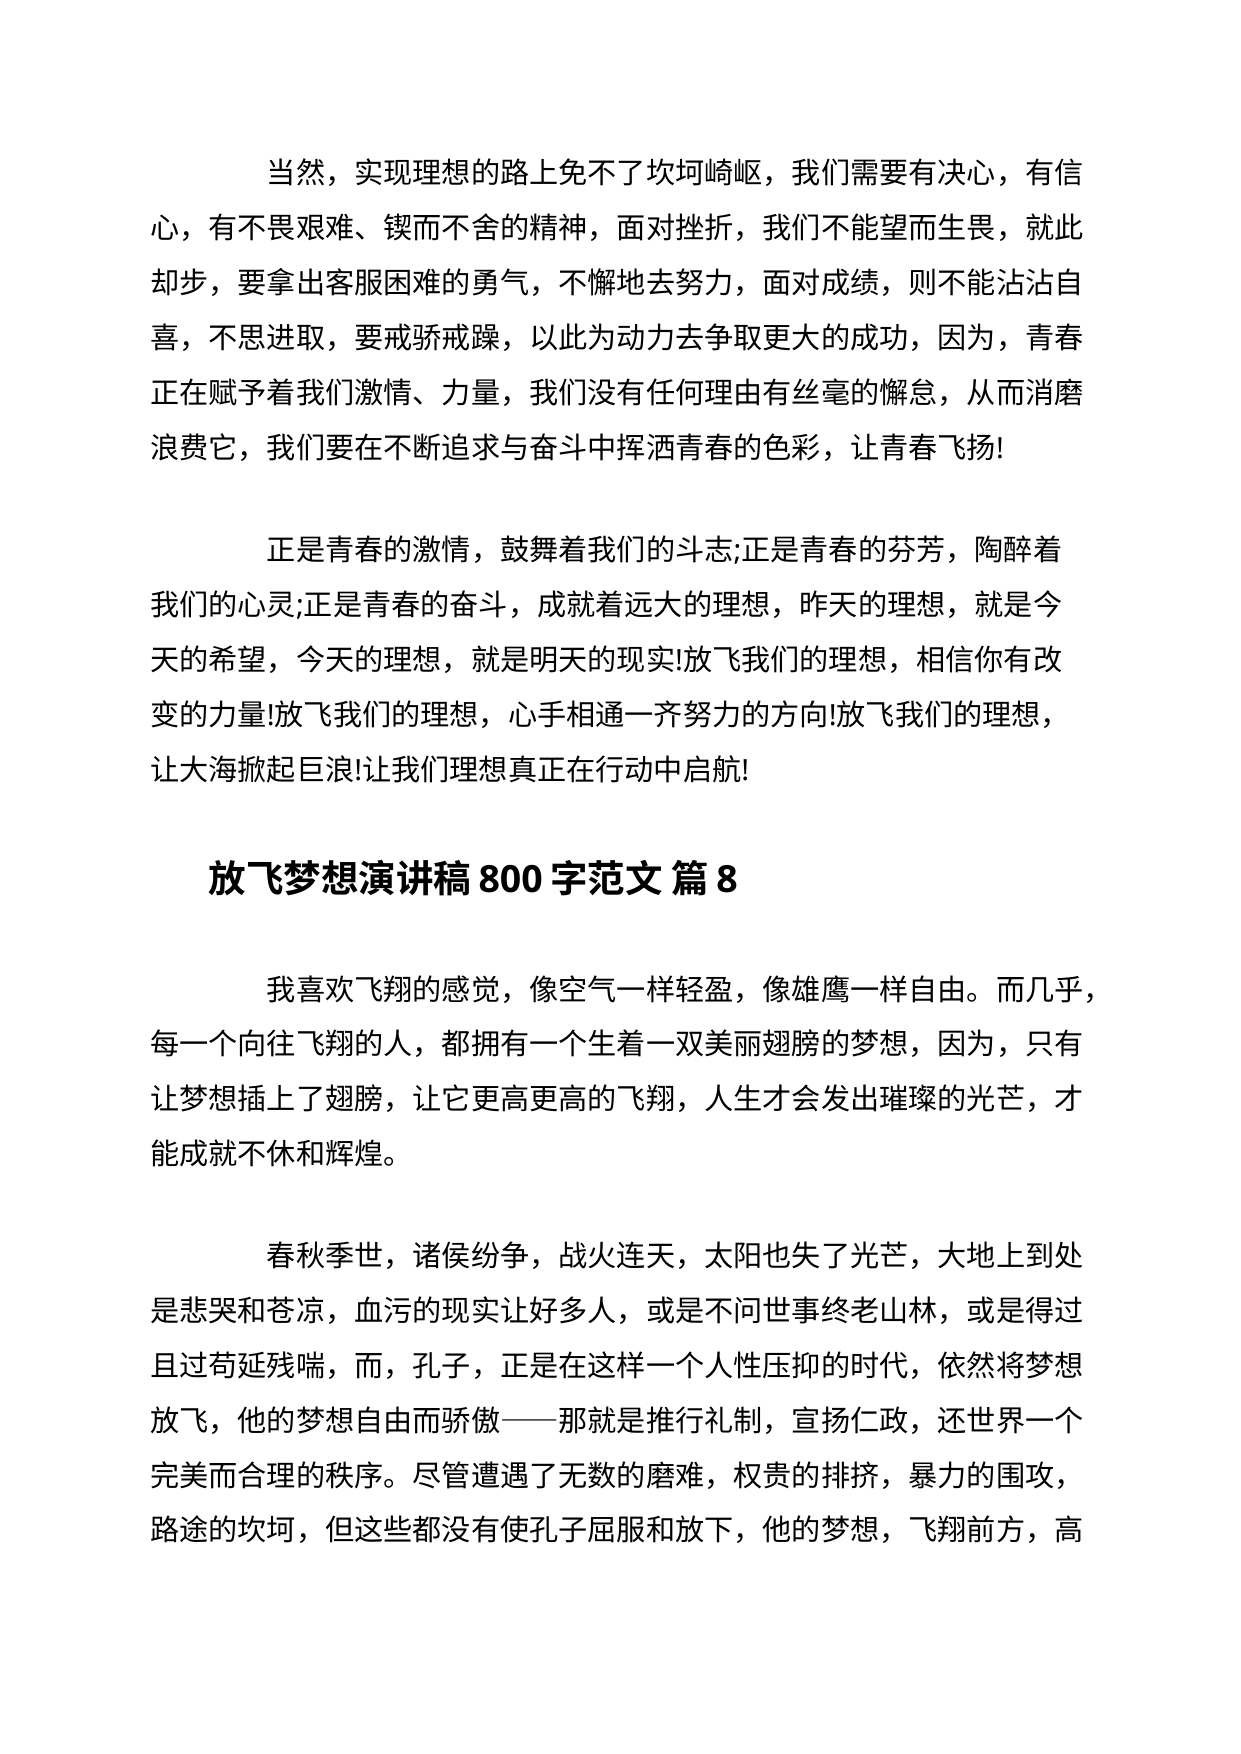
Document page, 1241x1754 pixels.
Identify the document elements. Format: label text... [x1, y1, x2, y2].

text 当然，实现理想的路上免不了坎坷崎岖，我们需要有决心，有信心，有不畏艰难、锲而不舍的精神，面对挫折，我们不能望而生畏，就此却步，要拿出客服困难的勇气，不懈地去努力，面对成绩，则不能沾沾自喜，不思进取，要戒骄戒躁，以此为动力去争取更大的成功，因为，青春正在赋予着我们激情、力量，我们没有任何理由有丝毫的懈怠，从而消磨浪费它，我们要在不断追求与奋斗中挥洒青春的色彩，让青春飞扬! [150, 150, 1090, 467]
text 我喜欢飞翔的感觉，像空气一样轻盈，像雄鹰一样自由。而几乎，每一个向往飞翔的人，都拥有一个生着一双美丽翅膀的梦想，因为，只有让梦想插上了翅膀，让它更高更高的飞翔，人生才会发出璀璨的光芒，才能成就不休和辉煌。 [150, 966, 1090, 1173]
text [150, 1232, 1090, 1549]
text 放飞梦想演讲稿800字范文 篇8 [150, 848, 1090, 903]
text 正是青春的激情，鼓舞着我们的斗志;正是青春的芬芳，陶醉着我们的心灵;正是青春的奋斗，成就着远大的理想，昨天的理想，就是今天的希望，今天的理想，就是明天的现实!放飞我们的理想，相信你有改变的力量!放飞我们的理想，心手相通一齐努力的方向!放飞我们的理想，让大海掀起巨浪!让我们理想真正在行动中启航! [150, 526, 1090, 789]
